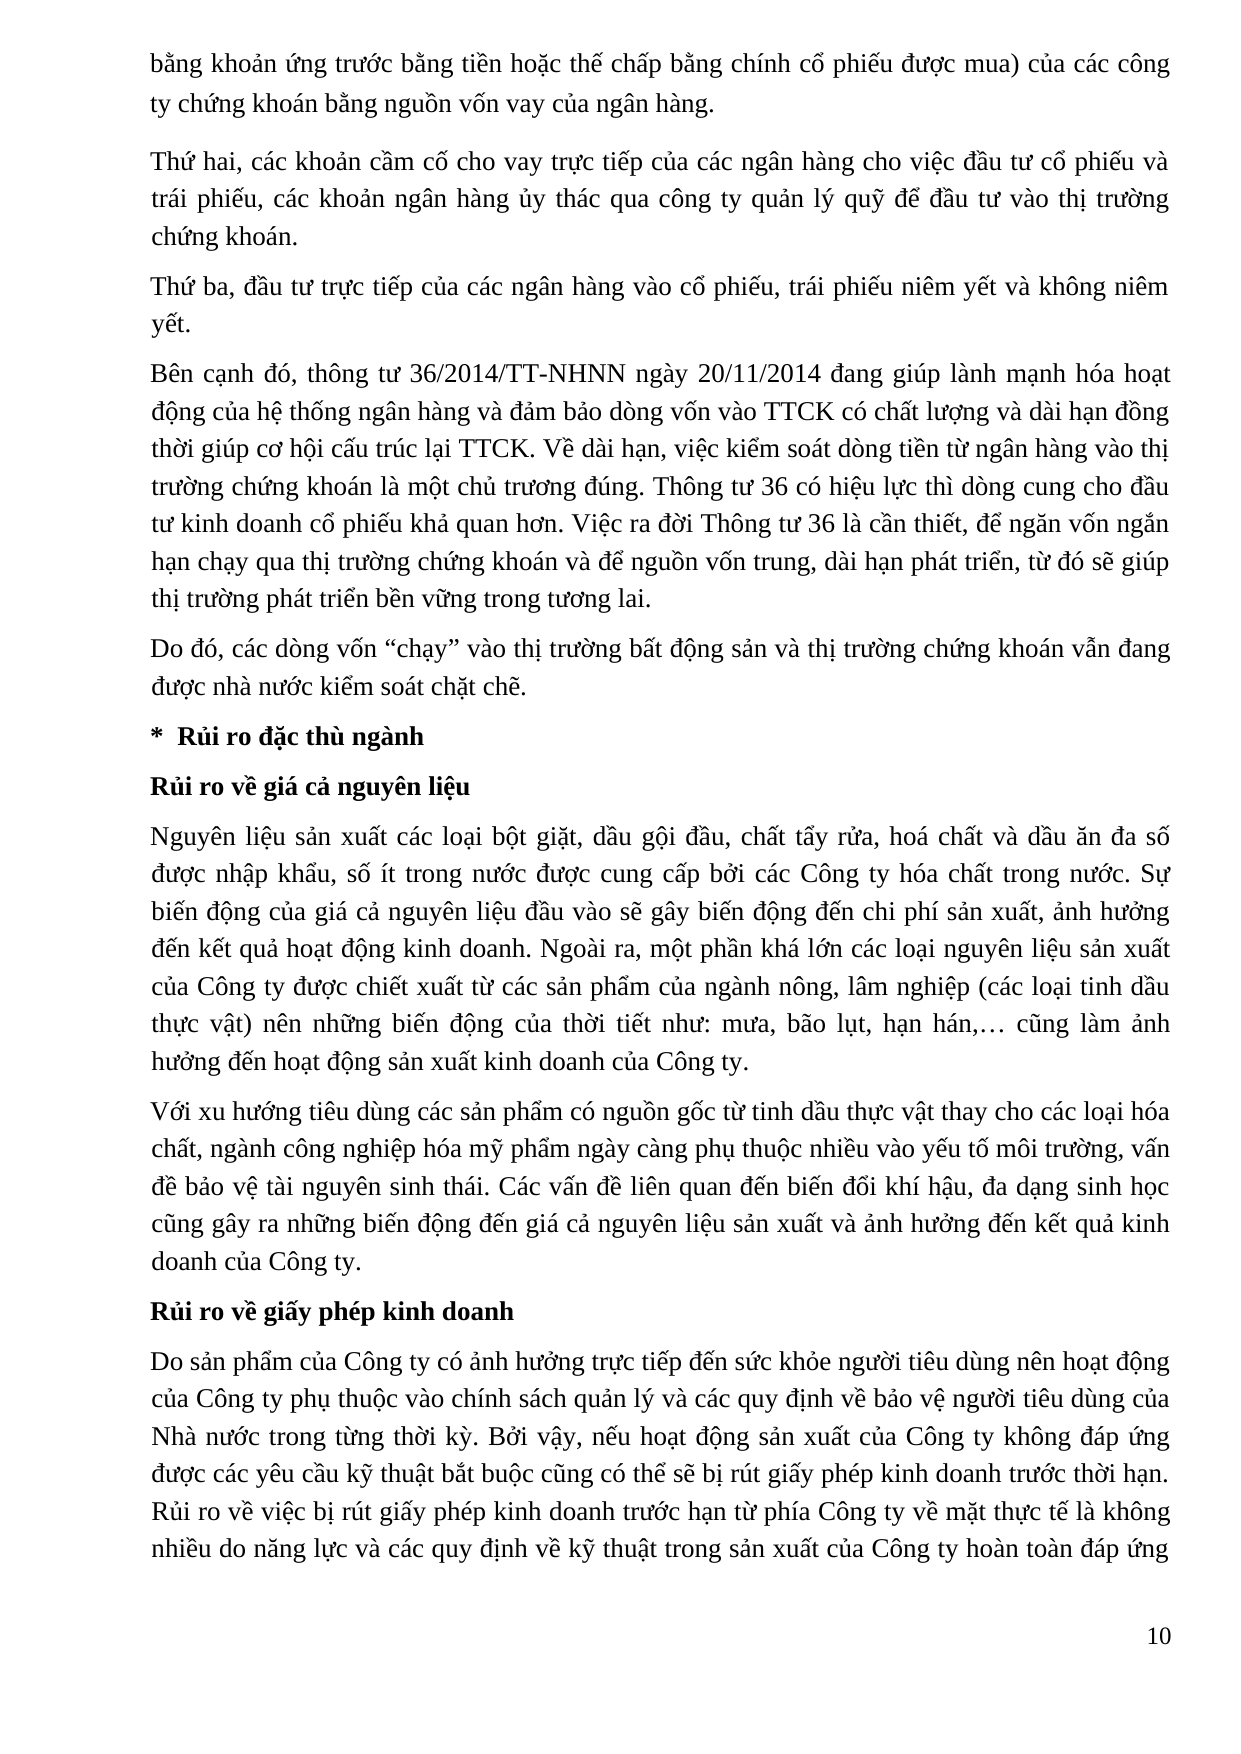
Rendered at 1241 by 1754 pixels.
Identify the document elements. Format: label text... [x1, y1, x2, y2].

text Rủi ro về giá cả nguyên liệu [150, 765, 1172, 803]
text Bên cạnh đó, thông tư 36/2014/TT-NHNN ngày 20/11/2014 đang giúp lành mạnh hóa hoạt động của hệ thống ngân hàng và đảm bảo dòng vốn vào TTCK có chất lượng và dài hạn đồng thời giúp cơ hội cấu trúc lại TTCK. Về dài hạn, việc kiểm soát dòng tiền từ ngân hàng vào thị trường chứng khoán là một chủ trương đúng. Thông tư 36 có hiệu lực thì dòng cung cho đầu tư kinh doanh cổ phiếu khả quan hơn. Việc ra đời Thông tư 36 là cần thiết, để ngăn vốn ngắn hạn chạy qua thị trường chứng khoán và để nguồn vốn trung, dài hạn phát triển, từ đó sẽ giúp thị trường phát triển bền vững trong tương lai. [150, 353, 1172, 615]
text Rủi ro về giấy phép kinh doanh [150, 1290, 1172, 1328]
text Nguyên liệu sản xuất các loại bột giặt, dầu gội đầu, chất tẩy rửa, hoá chất và dầu ăn đa số được nhập khẩu, số ít trong nước được cung cấp bởi các Công ty hóa chất trong nước. Sự biến động của giá cả nguyên liệu đầu vào sẽ gây biến động đến chi phí sản xuất, ảnh hưởng đến kết quả hoạt động kinh doanh. Ngoài ra, một phần khá lớn các loại nguyên liệu sản xuất của Công ty được chiết xuất từ các sản phẩm của ngành nông, lâm nghiệp (các loại tinh dầu thực vật) nên những biến động của thời tiết như: mưa, bão lụt, hạn hán,… cũng làm ảnh hưởng đến hoạt động sản xuất kinh doanh của Công ty. [150, 815, 1172, 1078]
subtitle * Rủi ro đặc thù ngành [150, 715, 1172, 753]
text Thứ ba, đầu tư trực tiếp của các ngân hàng vào cổ phiếu, trái phiếu niêm yết và không niêm yết. [150, 265, 1172, 340]
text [150, 47, 1172, 118]
text Với xu hướng tiêu dùng các sản phẩm có nguồn gốc từ tinh dầu thực vật thay cho các loại hóa chất, ngành công nghiệp hóa mỹ phẩm ngày càng phụ thuộc nhiều vào yếu tố môi trường, vấn đề bảo vệ tài nguyên sinh thái. Các vấn đề liên quan đến biến đổi khí hậu, đa dạng sinh học cũng gây ra những biến động đến giá cả nguyên liệu sản xuất và ảnh hưởng đến kết quả kinh doanh của Công ty. [150, 1090, 1172, 1278]
text Thứ hai, các khoản cầm cố cho vay trực tiếp của các ngân hàng cho việc đầu tư cổ phiếu và trái phiếu, các khoản ngân hàng ủy thác qua công ty quản lý quỹ để đầu tư vào thị trường chứng khoán. [150, 140, 1172, 253]
text Do đó, các dòng vốn “chạy” vào thị trường bất động sản và thị trường chứng khoán vẫn đang được nhà nước kiểm soát chặt chẽ. [150, 628, 1172, 703]
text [150, 1340, 1172, 1565]
